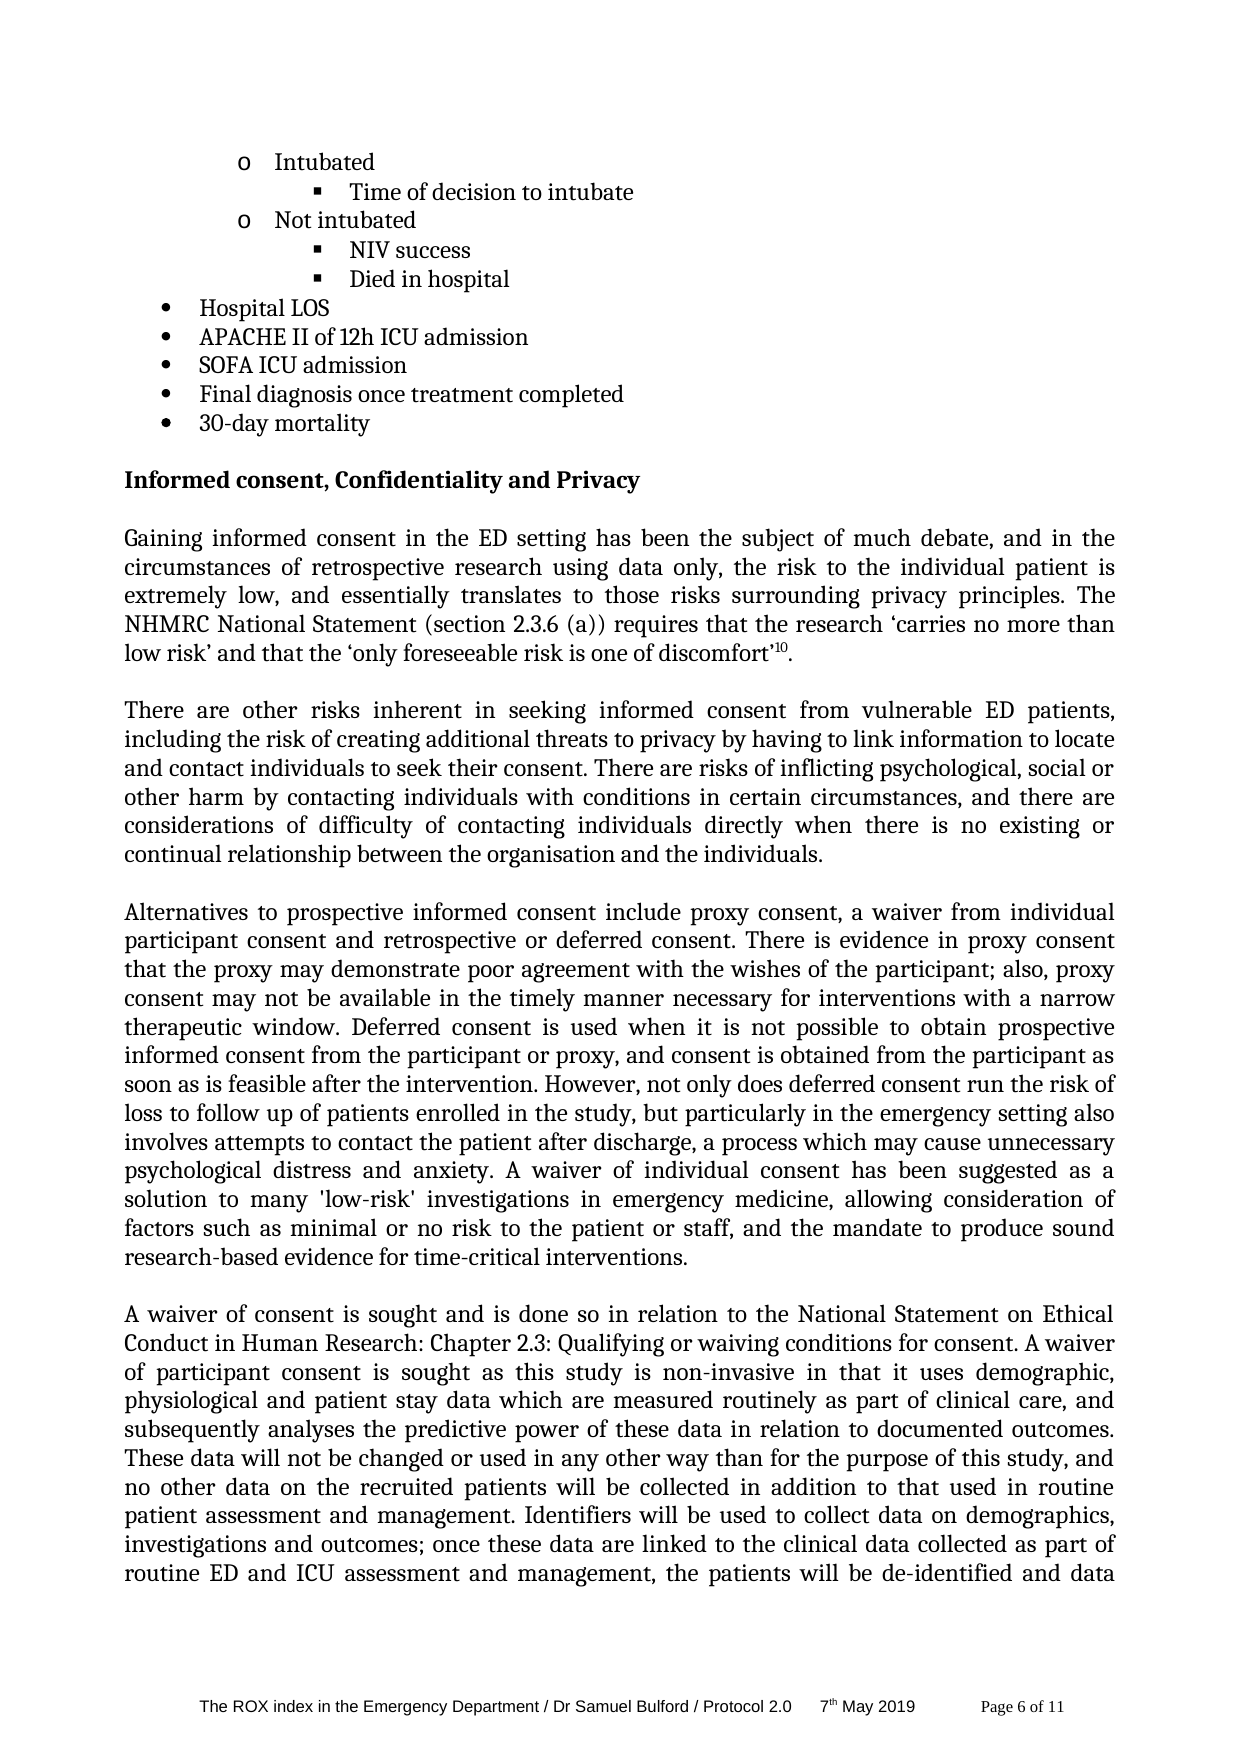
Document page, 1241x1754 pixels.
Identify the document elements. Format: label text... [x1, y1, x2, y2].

list Final diagnosis once treatment completed [162, 380, 1116, 409]
list Time of decision to intubate [312, 178, 1116, 206]
text There are other risks inherent in seeking informed consent from vulnerable ED patients, including the risk of creating additional threats to privacy by having to link information to locate and contact individuals to seek their consent. There are risks of inflicting psychological, social or other harm by contacting individuals with conditions in certain circumstances, and there are considerations of difficulty of contacting individuals directly when there is no existing or continual relationship between the organisation and the individuals. [124, 696, 1116, 869]
list Hospital LOS [162, 294, 1116, 323]
list Intubated [237, 148, 1116, 178]
list Died in hospital [312, 265, 1116, 294]
text Alternatives to prospective informed consent include proxy consent, a waiver from individual participant consent and retrospective or deferred consent. There is evidence in proxy consent that the proxy may demonstrate poor agreement with the wishes of the participant; also, proxy consent may not be available in the timely manner necessary for interventions with a narrow therapeutic window. Deferred consent is used when it is not possible to obtain prospective informed consent from the participant or proxy, and consent is obtained from the participant as soon as is feasible after the intervention. However, not only does deferred consent run the risk of loss to follow up of patients enrolled in the study, but particularly in the emergency setting also involves attempts to contact the patient after discharge, a process which may cause unnecessary psychological distress and anxiety. A waiver of individual consent has been suggested as a solution to many 'low-risk' investigations in emergency medicine, allowing consideration of factors such as minimal or no risk to the patient or staff, and the mandate to produce sound research-based evidence for time-critical interventions. [124, 898, 1116, 1271]
list NIV success [312, 236, 1116, 265]
list Not intubated [237, 206, 1116, 236]
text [124, 1300, 1116, 1588]
text Gaining informed consent in the ED setting has been the subject of much debate, and in the circumstances of retrospective research using data only, the risk to the individual patient is extremely low, and essentially translates to those risks surrounding privacy principles. The NHMRC National Statement (section 2.3.6 (a)) requires that the research ‘carries no more than low risk’ and that the ‘only foreseeable risk is one of discomfort’10. [124, 524, 1116, 668]
list 30-day mortality [162, 409, 1116, 438]
list SOFA ICU admission [162, 351, 1116, 380]
list APACHE II of 12h ICU admission [162, 323, 1116, 351]
text Informed consent, Confidentiality and Privacy [124, 466, 1116, 495]
